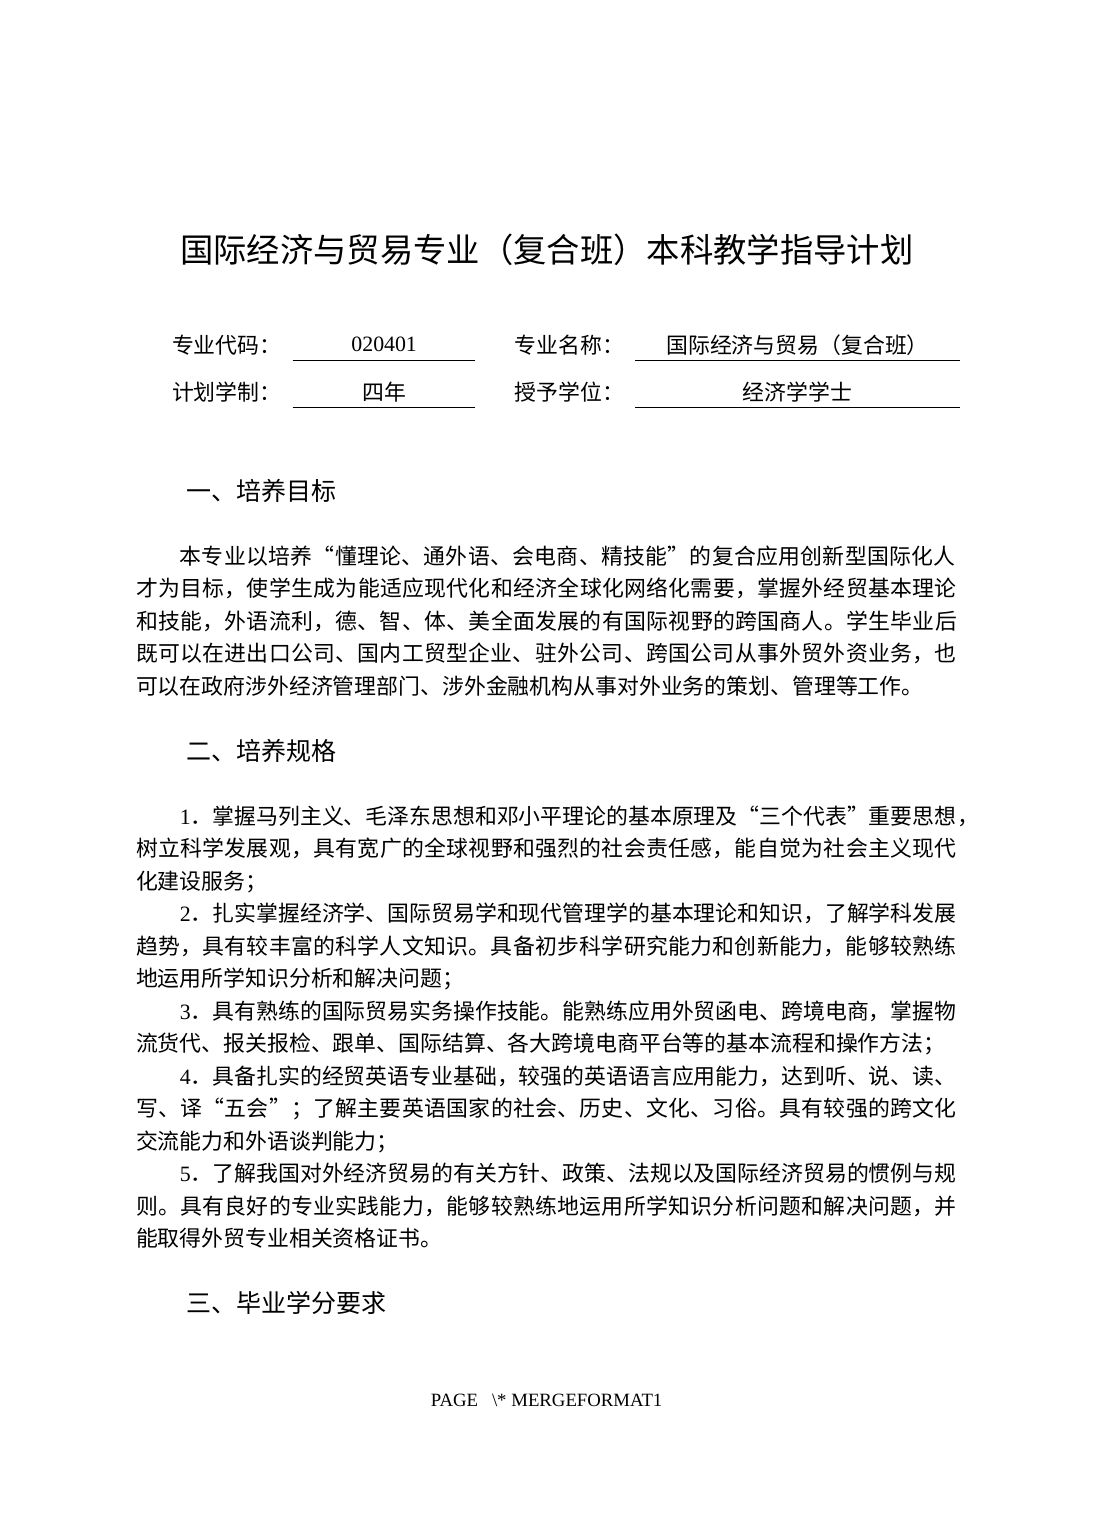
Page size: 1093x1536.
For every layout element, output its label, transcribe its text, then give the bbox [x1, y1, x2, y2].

table_header 专业代码： [133, 313, 292, 360]
text 4．具备扎实的经贸英语专业基础，较强的英语语言应用能力，达到听、说、读、写、译“五会”；了解主要英语国家的社会、历史、文化、习俗。具有较强的跨文化交流能力和外语谈判能力； [136, 1058, 957, 1156]
table_cell 经济学学士 [635, 361, 960, 407]
title 国际经济与贸易专业（复合班）本科教学指导计划 [136, 215, 957, 280]
text 一、培养目标 [136, 457, 957, 522]
table_cell 计划学制： [133, 360, 292, 407]
text 5．了解我国对外经济贸易的有关方针、政策、法规以及国际经济贸易的惯例与规则。具有良好的专业实践能力，能够较熟练地运用所学知识分析问题和解决问题，并能取得外贸专业相关资格证书。 [136, 1156, 957, 1253]
text 本专业以培养“懂理论、通外语、会电商、精技能”的复合应用创新型国际化人才为目标，使学生成为能适应现代化和经济全球化网络化需要，掌握外经贸基本理论和技能，外语流利，德、智、体、美全面发展的有国际视野的跨国商人。学生毕业后既可以在进出口公司、国内工贸型企业、驻外公司、跨国公司从事外贸外资业务，也可以在政府涉外经济管理部门、涉外金融机构从事对外业务的策划、管理等工作。 [136, 538, 957, 701]
table_cell 四年 [293, 361, 475, 407]
table_header 国际经济与贸易（复合班） [635, 313, 960, 360]
text 二、培养规格 [136, 717, 957, 782]
text 三、毕业学分要求 [136, 1269, 957, 1334]
table_header 020401 [293, 313, 475, 360]
text 1．掌握马列主义、毛泽东思想和邓小平理论的基本原理及“三个代表”重要思想，树立科学发展观，具有宽广的全球视野和强烈的社会责任感，能自觉为社会主义现代化建设服务； [136, 798, 957, 896]
table_header 专业名称： [475, 313, 635, 360]
text 3．具有熟练的国际贸易实务操作技能。能熟练应用外贸函电、跨境电商，掌握物流货代、报关报检、跟单、国际结算、各大跨境电商平台等的基本流程和操作方法； [136, 993, 957, 1058]
table_cell 授予学位： [475, 360, 635, 407]
text 2．扎实掌握经济学、国际贸易学和现代管理学的基本理论和知识，了解学科发展趋势，具有较丰富的科学人文知识。具备初步科学研究能力和创新能力，能够较熟练地运用所学知识分析和解决问题； [136, 896, 957, 993]
